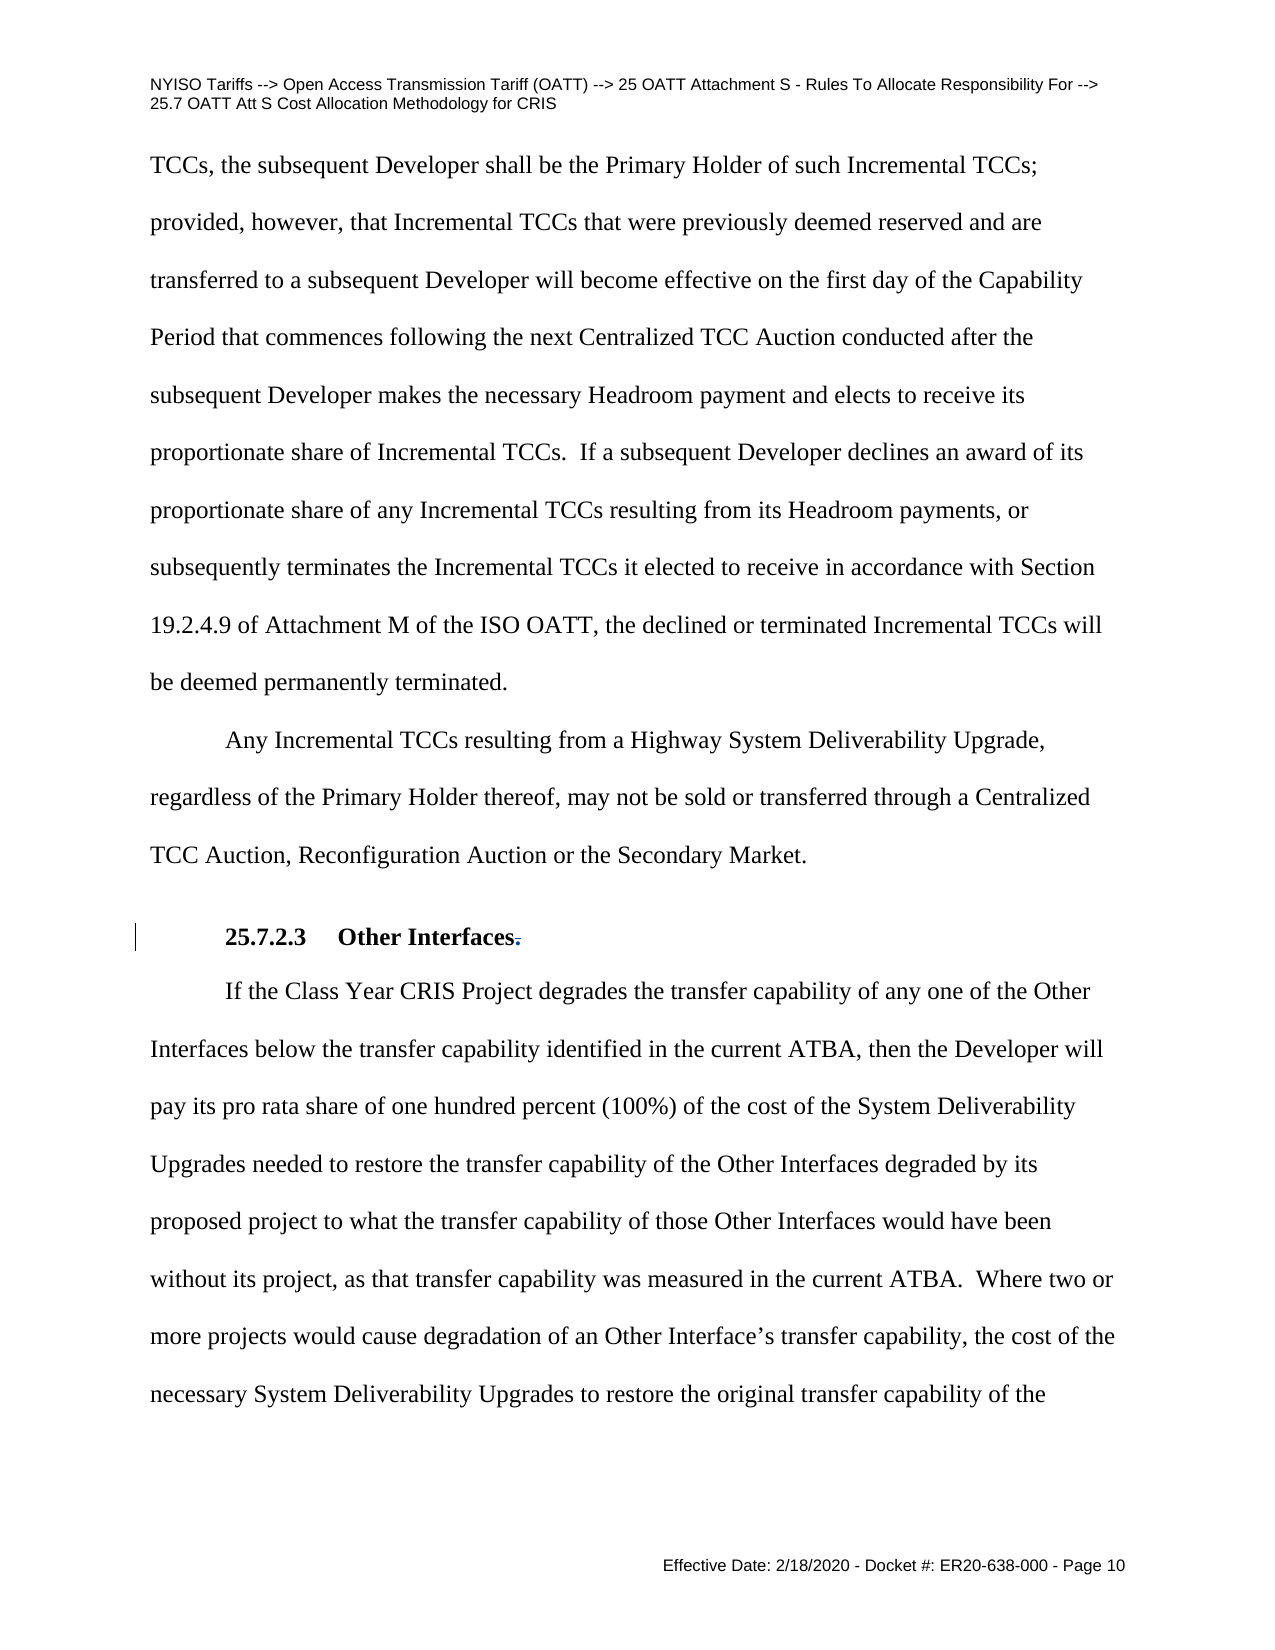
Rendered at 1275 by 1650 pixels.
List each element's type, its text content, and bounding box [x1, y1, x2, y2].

subtitle 25.7.2.3 Other Interfaces [225, 922, 1125, 951]
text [150, 150, 1125, 696]
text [150, 976, 1125, 1407]
text Any Incremental TCCs resulting from a Highway System Deliverability Upgrade, regardless of the Primary Holder thereof, may not be sold or transferred through a Centralized TCC Auction, Reconfiguration Auction or the Secondary Market. [150, 725, 1125, 869]
